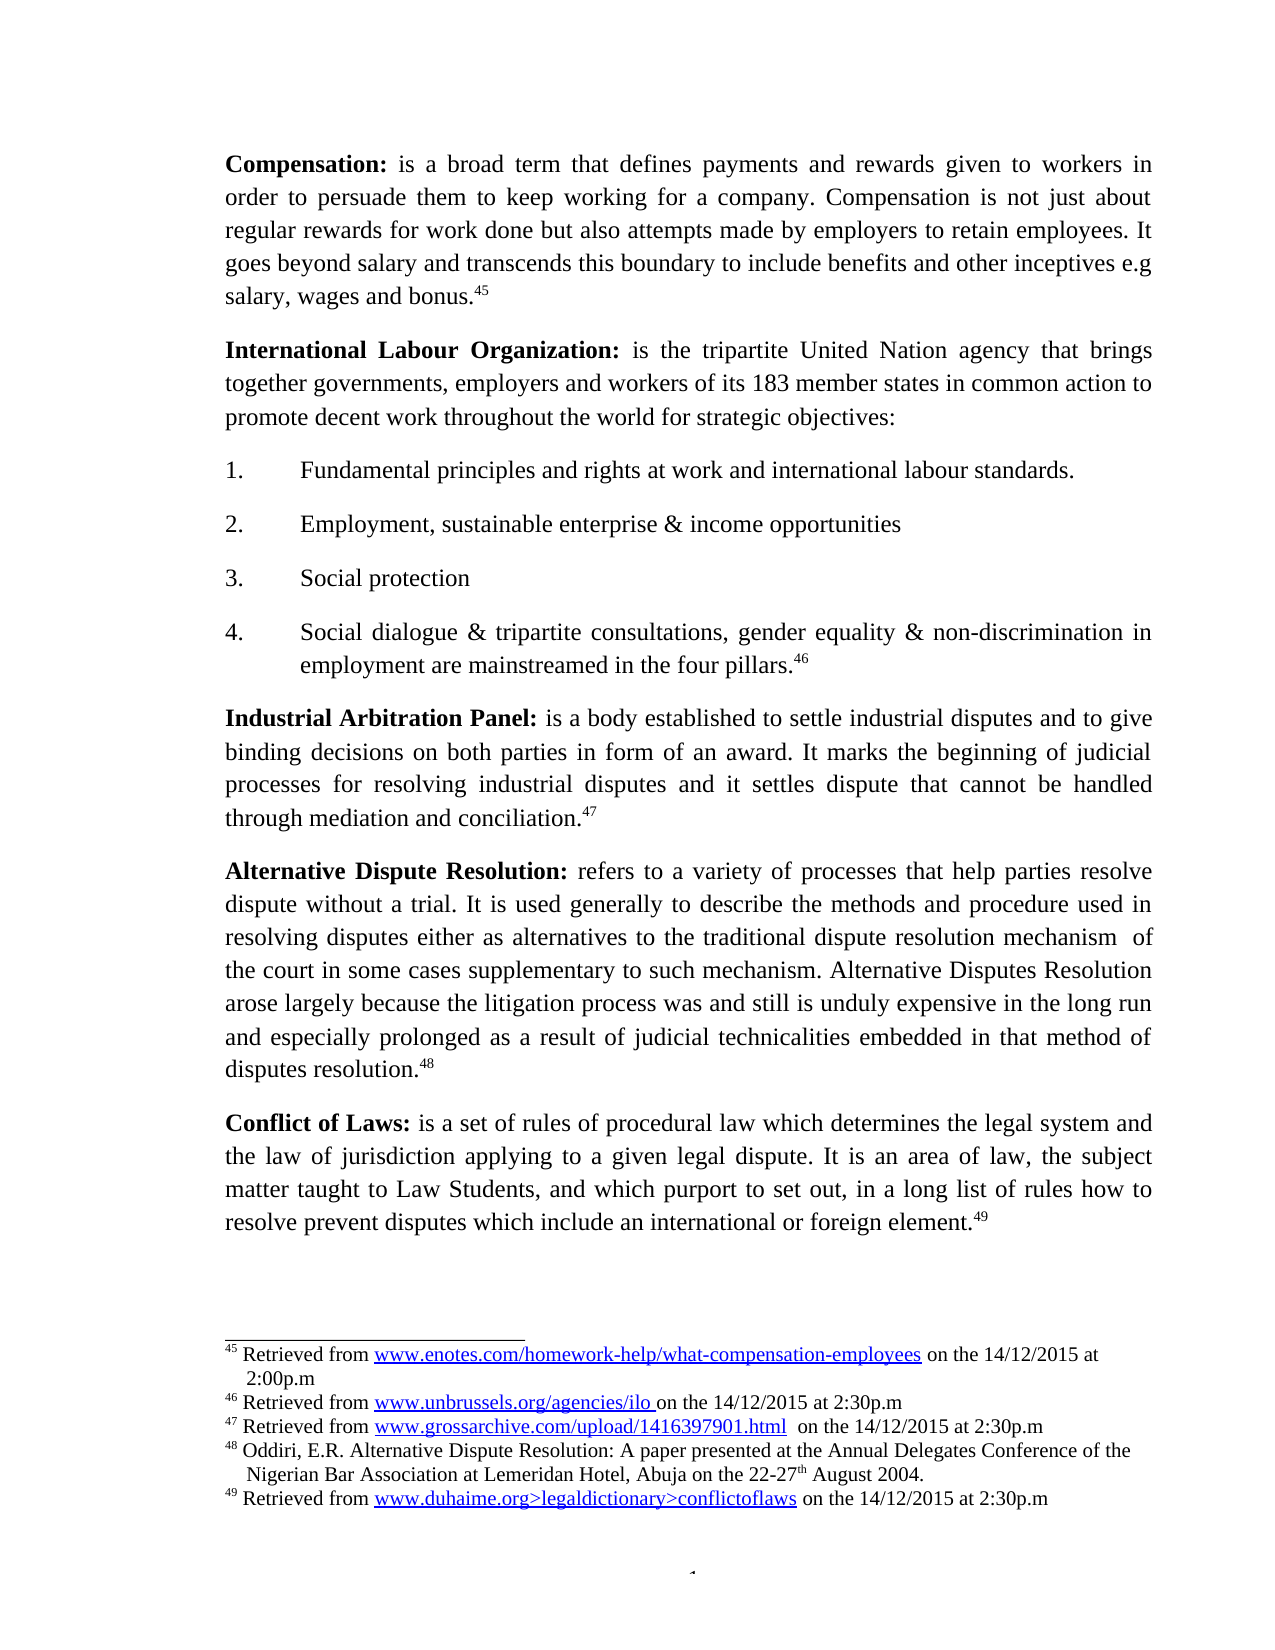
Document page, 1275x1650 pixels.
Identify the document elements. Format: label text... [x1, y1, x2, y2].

text 45 Retrieved from www.enotes.com/homework-help/what-compensation-employees on the 14/12/2015 at 2:00p.m [225, 1341, 1164, 1389]
list Fundamental principles and rights at work and international labour standards. [225, 455, 1164, 484]
text Industrial Arbitration Panel: is a body established to settle industrial disputes and to give binding decisions on both parties in form of an award. It marks the beginning of judicial processes for resolving industrial disputes and it settles dispute that cannot be handled through mediation and conciliation.47 [225, 703, 1153, 831]
text International Labour Organization: is the tripartite United Nation agency that brings together governments, employers and workers of its 183 member states in common action to promote decent work throughout the world for strategic objectives: [225, 336, 1153, 430]
list Social dialogue & tripartite consultations, gender equality & non-discrimination in employment are mainstreamed in the four pillars.46 [225, 617, 1154, 679]
text 48 Oddiri, E.R. Alternative Dispute Resolution: A paper presented at the Annual Delegates Conference of the Nigerian Bar Association at Lemeridan Hotel, Abuja on the 22-27th August 2004. [225, 1438, 1164, 1486]
text Compensation: is a broad term that defines payments and rewards given to workers in order to persuade them to keep working for a company. Compensation is not just about regular rewards for work done but also attempts made by employers to retain employees. It goes beyond salary and transcends this boundary to include benefits and other inceptives e.g salary, wages and bonus.45 [225, 149, 1153, 310]
text Conflict of Laws: is a set of rules of procedural law which determines the legal system and the law of jurisdiction applying to a given legal dispute. It is an area of law, the subject matter taught to Law Students, and which purport to set out, in a long list of rules how to resolve prevent disputes which include an international or foreign element.49 [225, 1108, 1153, 1236]
text 47 Retrieved from www.grossarchive.com/upload/1416397901.html on the 14/12/2015 at 2:30p.m [225, 1414, 1164, 1438]
text 46 Retrieved from www.unbrussels.org/agencies/ilo on the 14/12/2015 at 2:30p.m [225, 1390, 1164, 1414]
list Employment, sustainable enterprise & income opportunities [225, 509, 1164, 538]
list Social protection [225, 563, 1164, 592]
text Alternative Dispute Resolution: refers to a variety of processes that help parties resolve dispute without a trial. It is used generally to describe the methods and procedure used in resolving disputes either as alternatives to the traditional dispute resolution mechanism of the court in some cases supplementary to such mechanism. Alternative Disputes Resolution arose largely because the litigation process was and still is unduly expensive in the long run and especially prolonged as a result of judicial technicalities embedded in that method of disputes resolution.48 [225, 856, 1153, 1083]
text 49 Retrieved from www.duhaime.org>legaldictionary>conflictoflaws on the 14/12/2015 at 2:30p.m [225, 1486, 1164, 1510]
